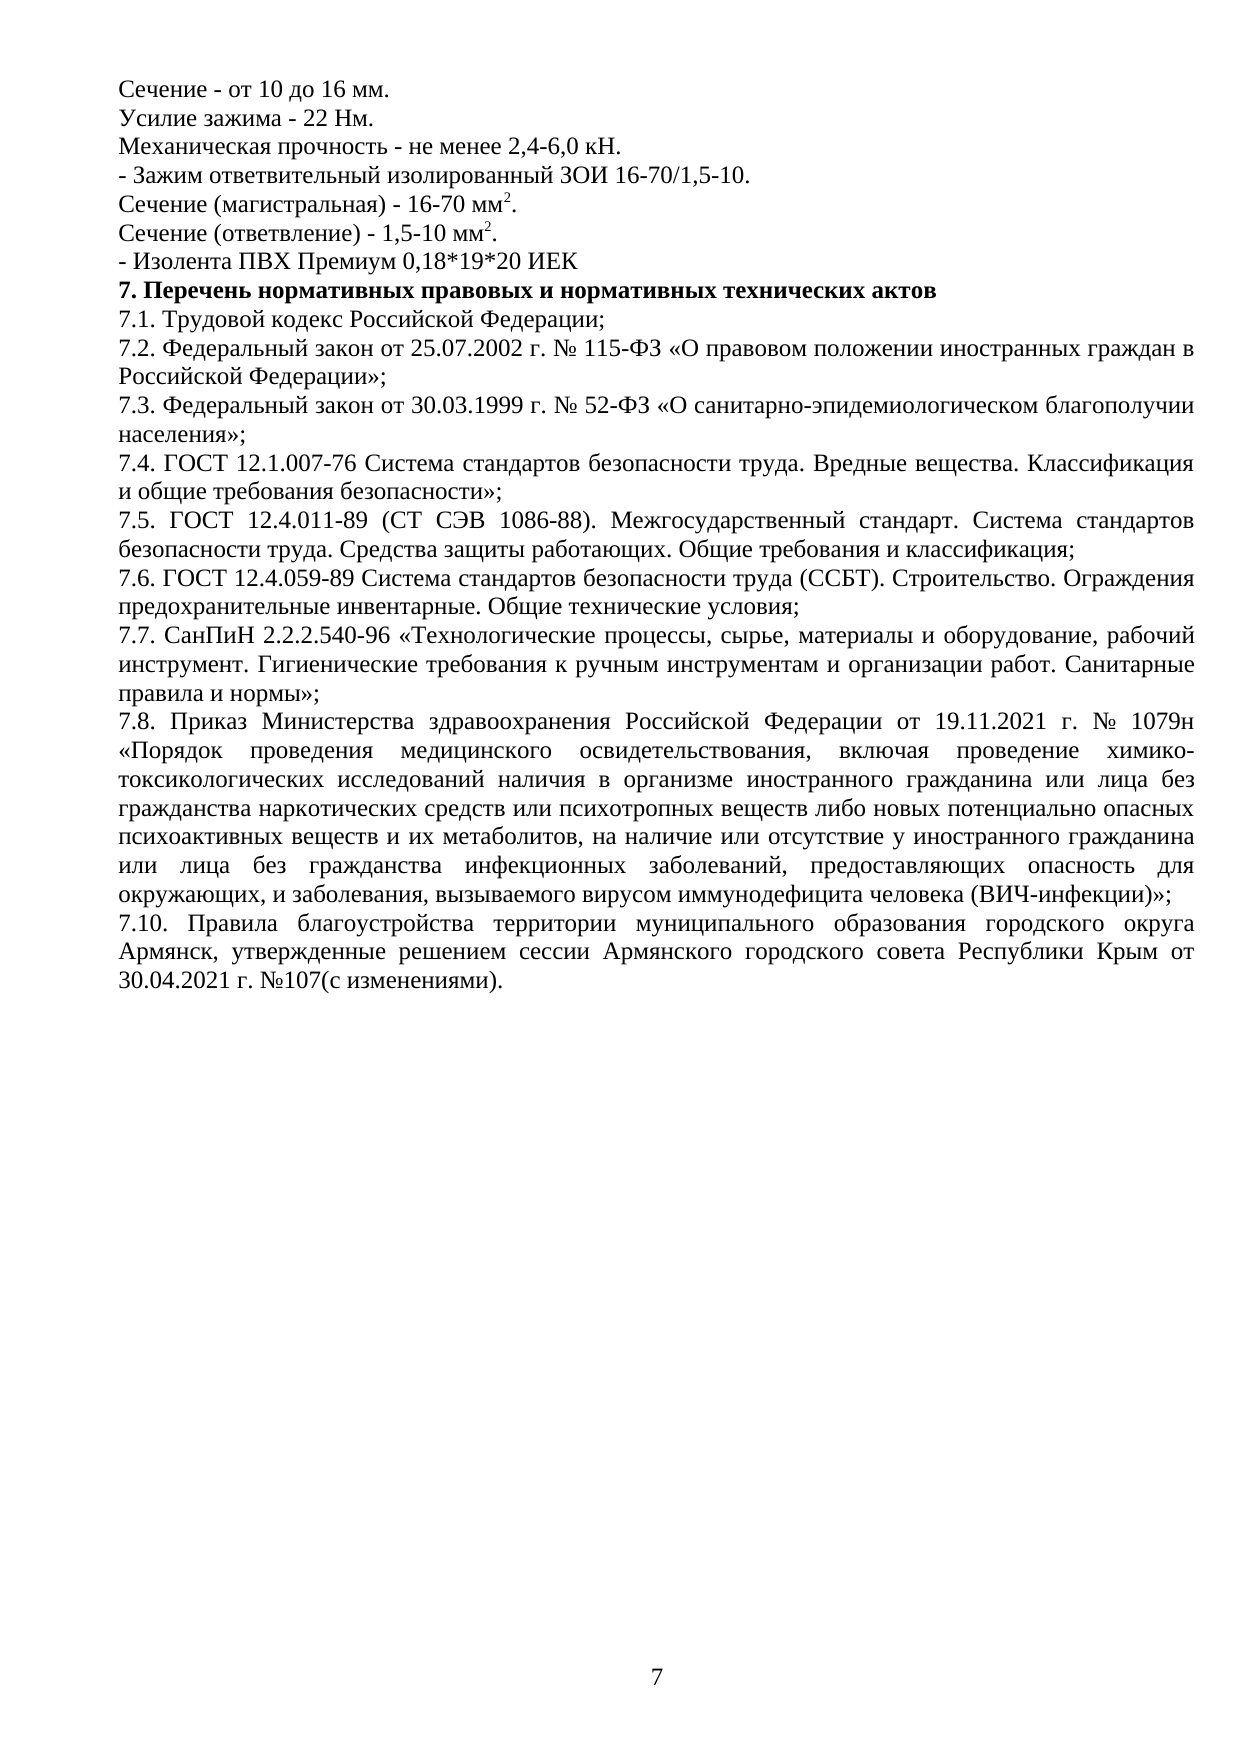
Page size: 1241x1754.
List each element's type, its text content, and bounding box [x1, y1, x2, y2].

text Сечение (ответвление) - 1,5-10 мм2. [118, 218, 1196, 246]
text - Зажим ответвительный изолированный ЗОИ 16-70/1,5-10. [118, 160, 1196, 189]
text 7.3. Федеральный закон от 30.03.1999 г. № 52-ФЗ «О санитарно-эпидемиологическом благополучии населения»; [118, 390, 1196, 448]
text 7.7. СанПиН 2.2.2.540-96 «Технологические процессы, сырье, материалы и оборудование, рабочий инструмент. Гигиенические требования к ручным инструментам и организации работ. Санитарные правила и нормы»; [118, 620, 1196, 706]
text Механическая прочность - не менее 2,4-6,0 кН. [118, 131, 1196, 160]
text 7.10. Правила благоустройства территории муниципального образования городского округа Армянск, утвержденные решением сессии Армянского городского совета Республики Крым от 30.04.2021 г. №107(с изменениями). [118, 908, 1196, 994]
text 7.6. ГОСТ 12.4.059-89 Система стандартов безопасности труда (ССБТ). Строительство. Ограждения предохранительные инвентарные. Общие технические условия; [118, 563, 1196, 620]
text 7.4. ГОСТ 12.1.007-76 Система стандартов безопасности труда. Вредные вещества. Классификация и общие требования безопасности»; [118, 448, 1196, 505]
text Сечение (магистральная) - 16-70 мм2. [118, 189, 1196, 218]
text 7.8. Приказ Министерства здравоохранения Российской Федерации от 19.11.2021 г. № 1079н «Порядок проведения медицинского освидетельствования, включая проведение химико-токсикологических исследований наличия в организме иностранного гражданина или лица без гражданства наркотических средств или психотропных веществ либо новых потенциально опасных психоактивных веществ и их метаболитов, на наличие или отсутствие у иностранного гражданина или лица без гражданства инфекционных заболеваний, предоставляющих опасность для окружающих, и заболевания, вызываемого вирусом иммунодефицита человека (ВИЧ-инфекции)»; [118, 706, 1196, 908]
text 7.2. Федеральный закон от 25.07.2002 г. № 115-ФЗ «О правовом положении иностранных граждан в Российской Федерации»; [118, 333, 1196, 390]
text 7. Перечень нормативных правовых и нормативных технических актов [118, 275, 1196, 304]
text Сечение - от 10 до 16 мм. [118, 74, 1196, 103]
text 7.1. Трудовой кодекс Российской Федерации; [118, 304, 1196, 333]
text Усилие зажима - 22 Нм. [118, 103, 1196, 131]
text - Изолента ПВХ Премиум 0,18*19*20 ИЕК [118, 246, 1196, 275]
text 7.5. ГОСТ 12.4.011-89 (СТ СЭВ 1086-88). Межгосударственный стандарт. Система стандартов безопасности труда. Средства защиты работающих. Общие требования и классификация; [118, 505, 1196, 563]
